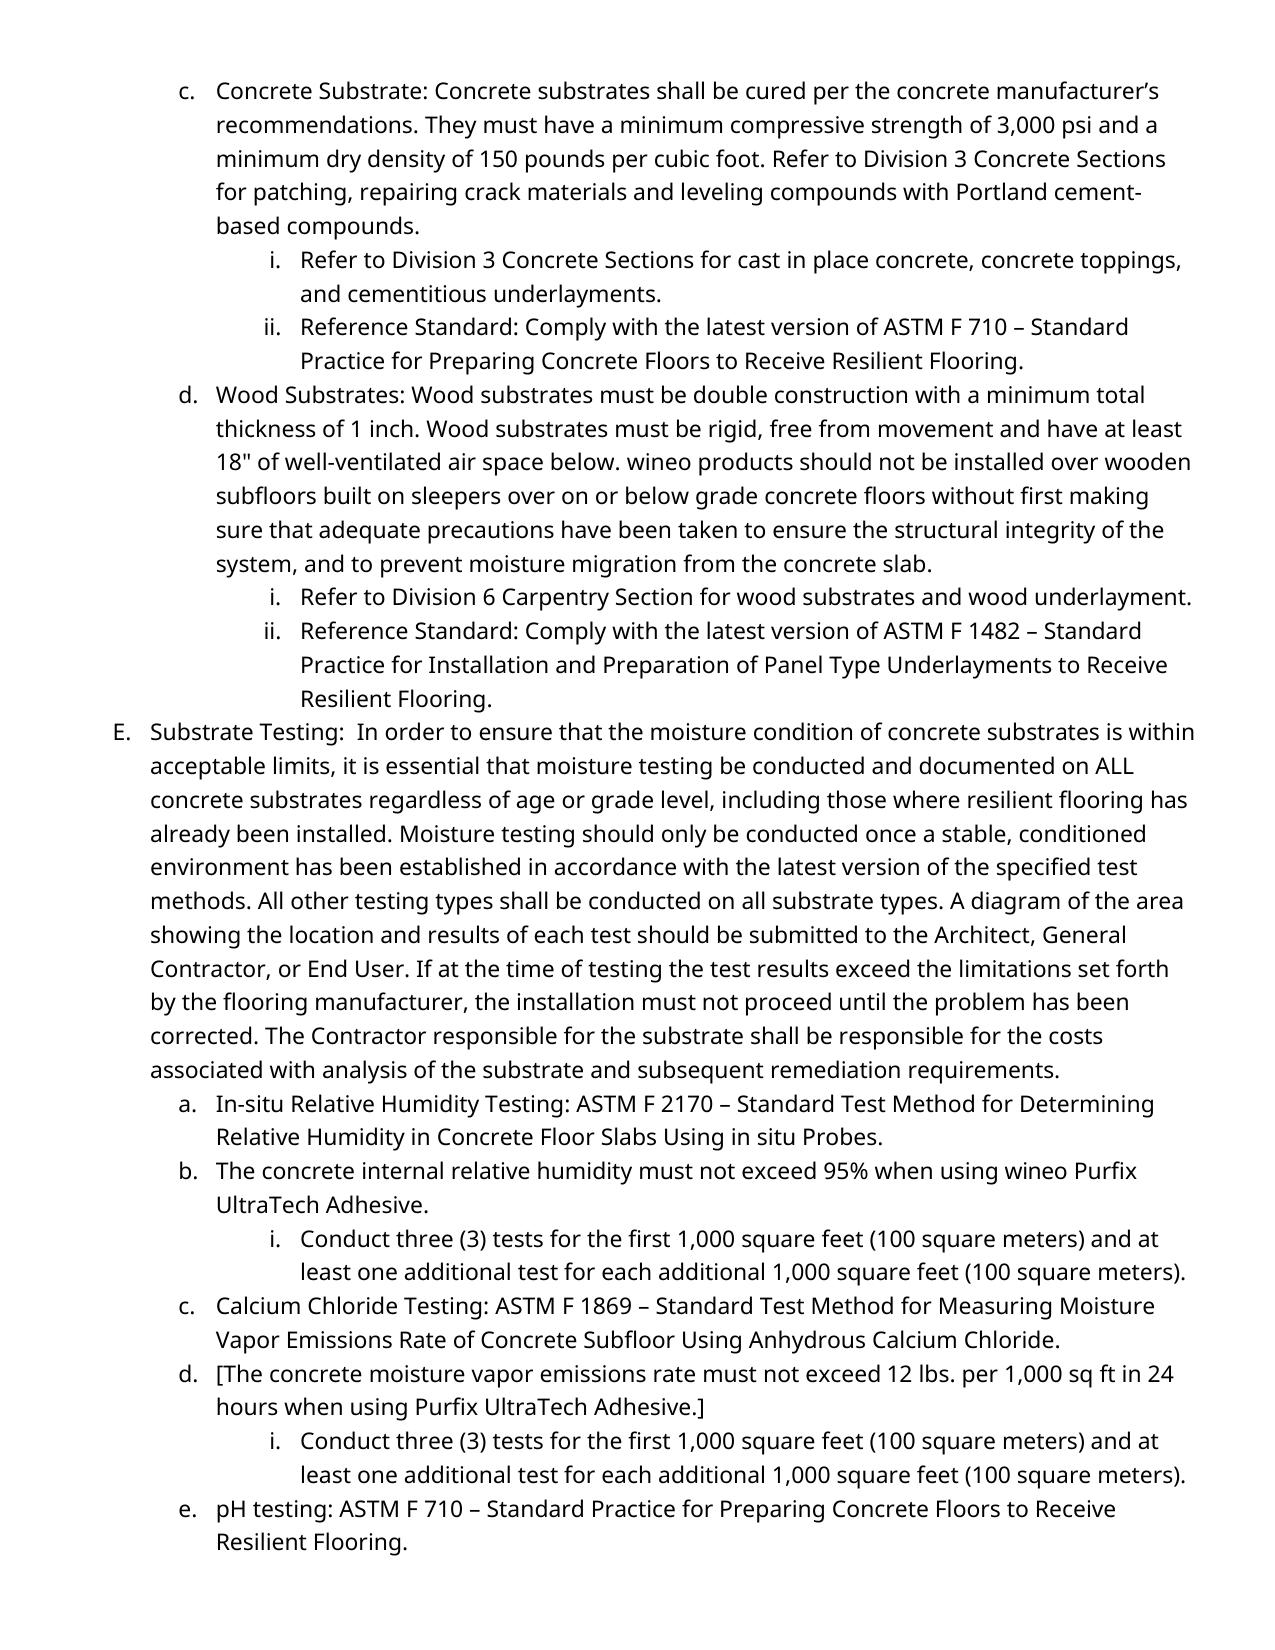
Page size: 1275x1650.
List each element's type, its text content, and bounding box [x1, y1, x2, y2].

list Conduct three (3) tests for the first 1,000 square feet (100 square meters) and at least one additional test for each additional 1,000 square feet (100 square meters). [281, 1222, 1200, 1287]
list Substrate Testing: In order to ensure that the moisture condition of concrete substrates is within acceptable limits, it is essential that moisture testing be conducted and documented on ALL concrete substrates regardless of age or grade level, including those where resilient flooring has already been installed. Moisture testing should only be conducted once a stable, conditioned environment has been established in accordance with the latest version of the specified test methods. All other testing types shall be conducted on all substrate types. A diagram of the area showing the location and results of each test should be submitted to the Architect, General Contractor, or End User. If at the time of testing the test results exceed the limitations set forth by the flooring manufacturer, the installation must not proceed until the problem has been corrected. The Contractor responsible for the substrate shall be responsible for the costs associated with analysis of the substrate and subsequent remediation requirements. [112, 716, 1200, 1085]
list Calcium Chloride Testing: ASTM F 1869 – Standard Test Method for Measuring Moisture Vapor Emissions Rate of Concrete Subfloor Using Anhydrous Calcium Chloride. [178, 1290, 1200, 1355]
list The concrete internal relative humidity must not exceed 95% when using wineo Purfix UltraTech Adhesive. [178, 1155, 1200, 1220]
list pH testing: ASTM F 710 – Standard Practice for Preparing Concrete Floors to Receive Resilient Flooring. [178, 1492, 1200, 1557]
list Refer to Division 6 Carpentry Section for wood substrates and wood underlayment. [281, 581, 1200, 612]
list Reference Standard: Comply with the latest version of ASTM F 710 – Standard Practice for Preparing Concrete Floors to Receive Resilient Flooring. [281, 311, 1200, 376]
list Reference Standard: Comply with the latest version of ASTM F 1482 – Standard Practice for Installation and Preparation of Panel Type Underlayments to Receive Resilient Flooring. [281, 615, 1200, 714]
list [The concrete moisture vapor emissions rate must not exceed 12 lbs. per 1,000 sq ft in 24 hours when using Purfix UltraTech Adhesive.] [178, 1357, 1200, 1422]
list Wood Substrates: Wood substrates must be double construction with a minimum total thickness of 1 inch. Wood substrates must be rigid, free from movement and have at least 18" of well-ventilated air space below. wineo products should not be installed over wooden subfloors built on sleepers over on or below grade concrete floors without first making sure that adequate precautions have been taken to ensure the structural integrity of the system, and to prevent moisture migration from the concrete slab. [178, 379, 1200, 579]
list In-situ Relative Humidity Testing: ASTM F 2170 – Standard Test Method for Determining Relative Humidity in Concrete Floor Slabs Using in situ Probes. [178, 1087, 1200, 1152]
list Concrete Substrate: Concrete substrates shall be cured per the concrete manufacturer’s recommendations. They must have a minimum compressive strength of 3,000 psi and a minimum dry density of 150 pounds per cubic foot. Refer to Division 3 Concrete Sections for patching, repairing crack materials and leveling compounds with Portland cement-based compounds. [178, 75, 1200, 241]
list Conduct three (3) tests for the first 1,000 square feet (100 square meters) and at least one additional test for each additional 1,000 square feet (100 square meters). [281, 1425, 1200, 1490]
list Refer to Division 3 Concrete Sections for cast in place concrete, concrete toppings, and cementitious underlayments. [281, 244, 1200, 309]
